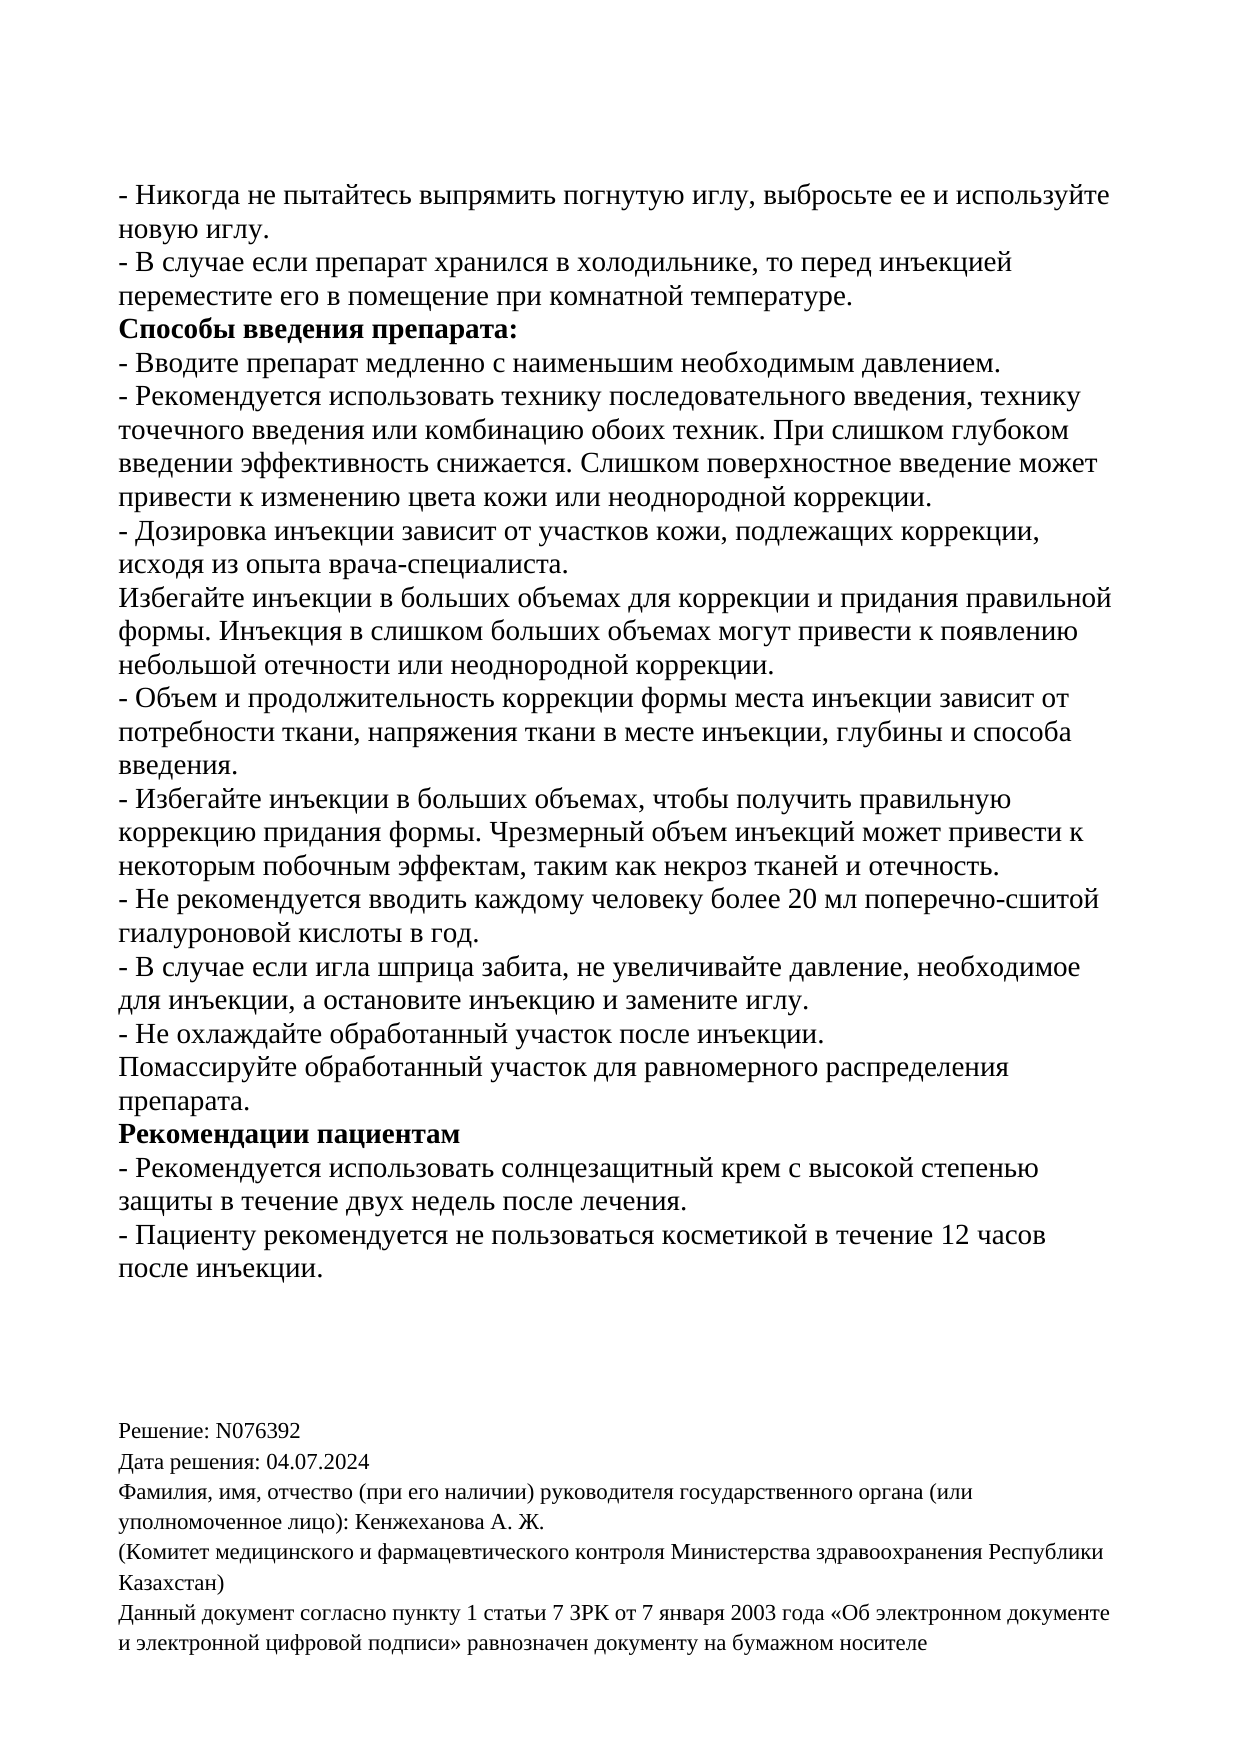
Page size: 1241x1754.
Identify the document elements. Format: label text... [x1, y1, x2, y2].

text - В случае если игла шприца забита, не увеличивайте давление, необходимое для инъекции, а остановите инъекцию и замените иглу. [118, 949, 1122, 1016]
text Помассируйте обработанный участок для равномерного распределения препарата. [118, 1049, 1122, 1116]
text Рекомендации пациентам [118, 1116, 1122, 1150]
text Избегайте инъекции в больших объемах для коррекции и придания правильной формы. Инъекция в слишком больших объемах могут привести к появлению небольшой отечности или неоднородной коррекции. [118, 580, 1122, 680]
text - Рекомендуется использовать солнцезащитный крем с высокой степенью защиты в течение двух недель после лечения. [118, 1150, 1122, 1217]
text - Дозировка инъекции зависит от участков кожи, подлежащих коррекции, исходя из опыта врача-специалиста. [118, 513, 1122, 580]
text - Рекомендуется использовать технику последовательного введения, технику точечного введения или комбинацию обоих техник. При слишком глубоком введении эффективность снижается. Слишком поверхностное введение может привести к изменению цвета кожи или неоднородной коррекции. [118, 378, 1122, 513]
text - Объем и продолжительность коррекции формы места инъекции зависит от потребности ткани, напряжения ткани в месте инъекции, глубины и способа введения. [118, 680, 1122, 781]
text - В случае если препарат хранился в холодильнике, то перед инъекцией переместите его в помещение при комнатной температуре. [118, 244, 1122, 311]
text - Не рекомендуется вводить каждому человеку более 20 мл поперечно-сшитой гиалуроновой кислоты в год. [118, 882, 1122, 949]
text - Никогда не пытайтесь выпрямить погнутую иглу, выбросьте ее и используйте новую иглу. [118, 177, 1122, 244]
text - Пациенту рекомендуется не пользоваться косметикой в течение 12 часов после инъекции. [118, 1217, 1122, 1284]
text Способы введения препарата: [118, 311, 1122, 345]
text - Не охлаждайте обработанный участок после инъекции. [118, 1016, 1122, 1049]
text - Вводите препарат медленно с наименьшим необходимым давлением. [118, 345, 1122, 378]
text - Избегайте инъекции в больших объемах, чтобы получить правильную коррекцию придания формы. Чрезмерный объем инъекций может привести к некоторым побочным эффектам, таким как некроз тканей и отечность. [118, 781, 1122, 882]
